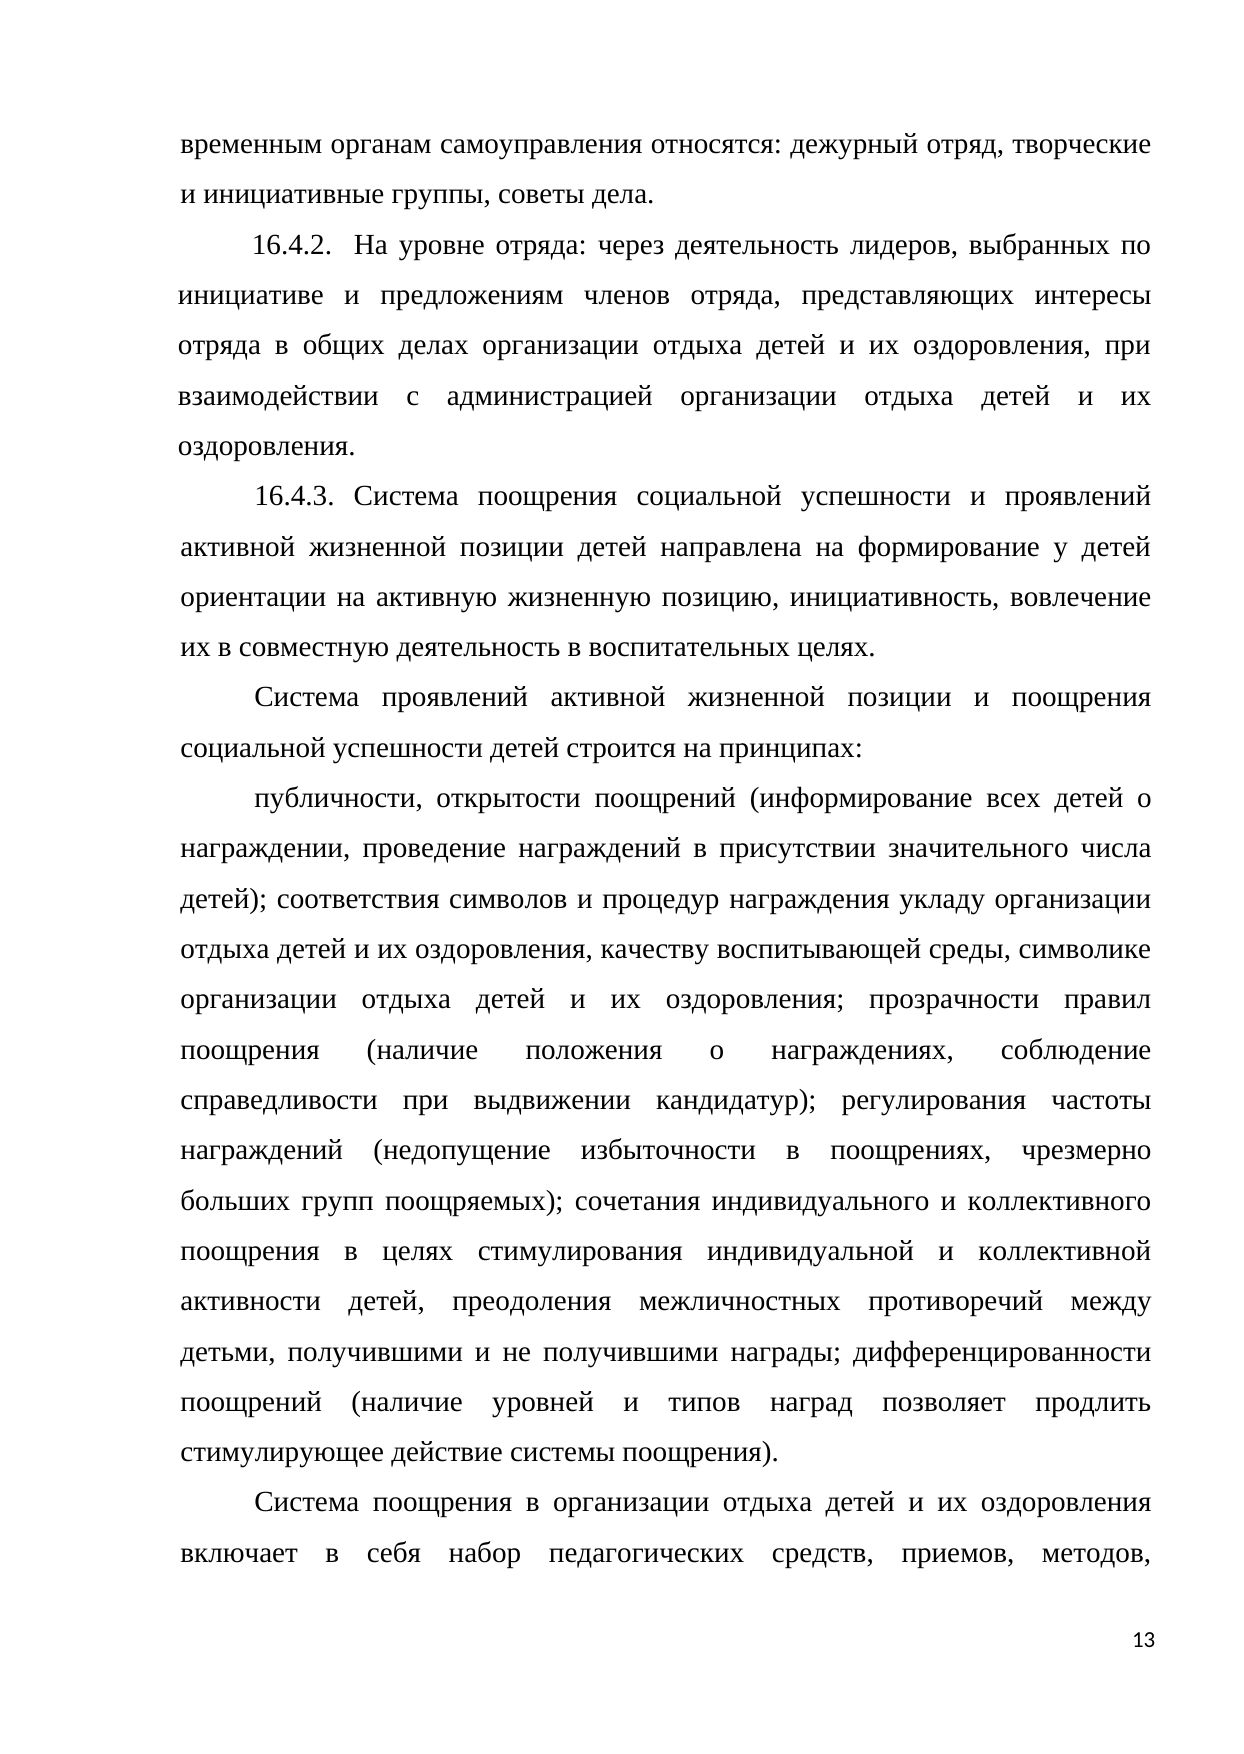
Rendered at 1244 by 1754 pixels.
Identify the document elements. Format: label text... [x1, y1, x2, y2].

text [180, 1484, 1152, 1568]
text Система проявлений активной жизненной позиции и поощрения социальной успешности детей строится на принципах: [180, 679, 1152, 763]
text 16.4.2. На уровне отряда: через деятельность лидеров, выбранных по инициативе и предложениям членов отряда, представляющих интересы отряда в общих делах организации отдыха детей и их оздоровления, при взаимодействии с администрацией организации отдыха детей и их оздоровления. [178, 227, 1152, 462]
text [180, 126, 1152, 210]
text 16.4.3. Система поощрения социальной успешности и проявлений активной жизненной позиции детей направлена на формирование у детей ориентации на активную жизненную позицию, инициативность, вовлечение их в совместную деятельность в воспитательных целях. [180, 478, 1152, 663]
text публичности, открытости поощрений (информирование всех детей о награждении, проведение награждений в присутствии значительного числа детей); соответствия символов и процедур награждения укладу организации отдыха детей и их оздоровления, качеству воспитывающей среды, символике организации отдыха детей и их оздоровления; прозрачности правил поощрения (наличие положения о награждениях, соблюдение справедливости при выдвижении кандидатур); регулирования частоты награждений (недопущение избыточности в поощрениях, чрезмерно больших групп поощряемых); сочетания индивидуального и коллективного поощрения в целях стимулирования индивидуальной и коллективной активности детей, преодоления межличностных противоречий между детьми, получившими и не получившими награды; дифференцированности поощрений (наличие уровней и типов наград позволяет продлить стимулирующее действие системы поощрения). [180, 780, 1152, 1468]
